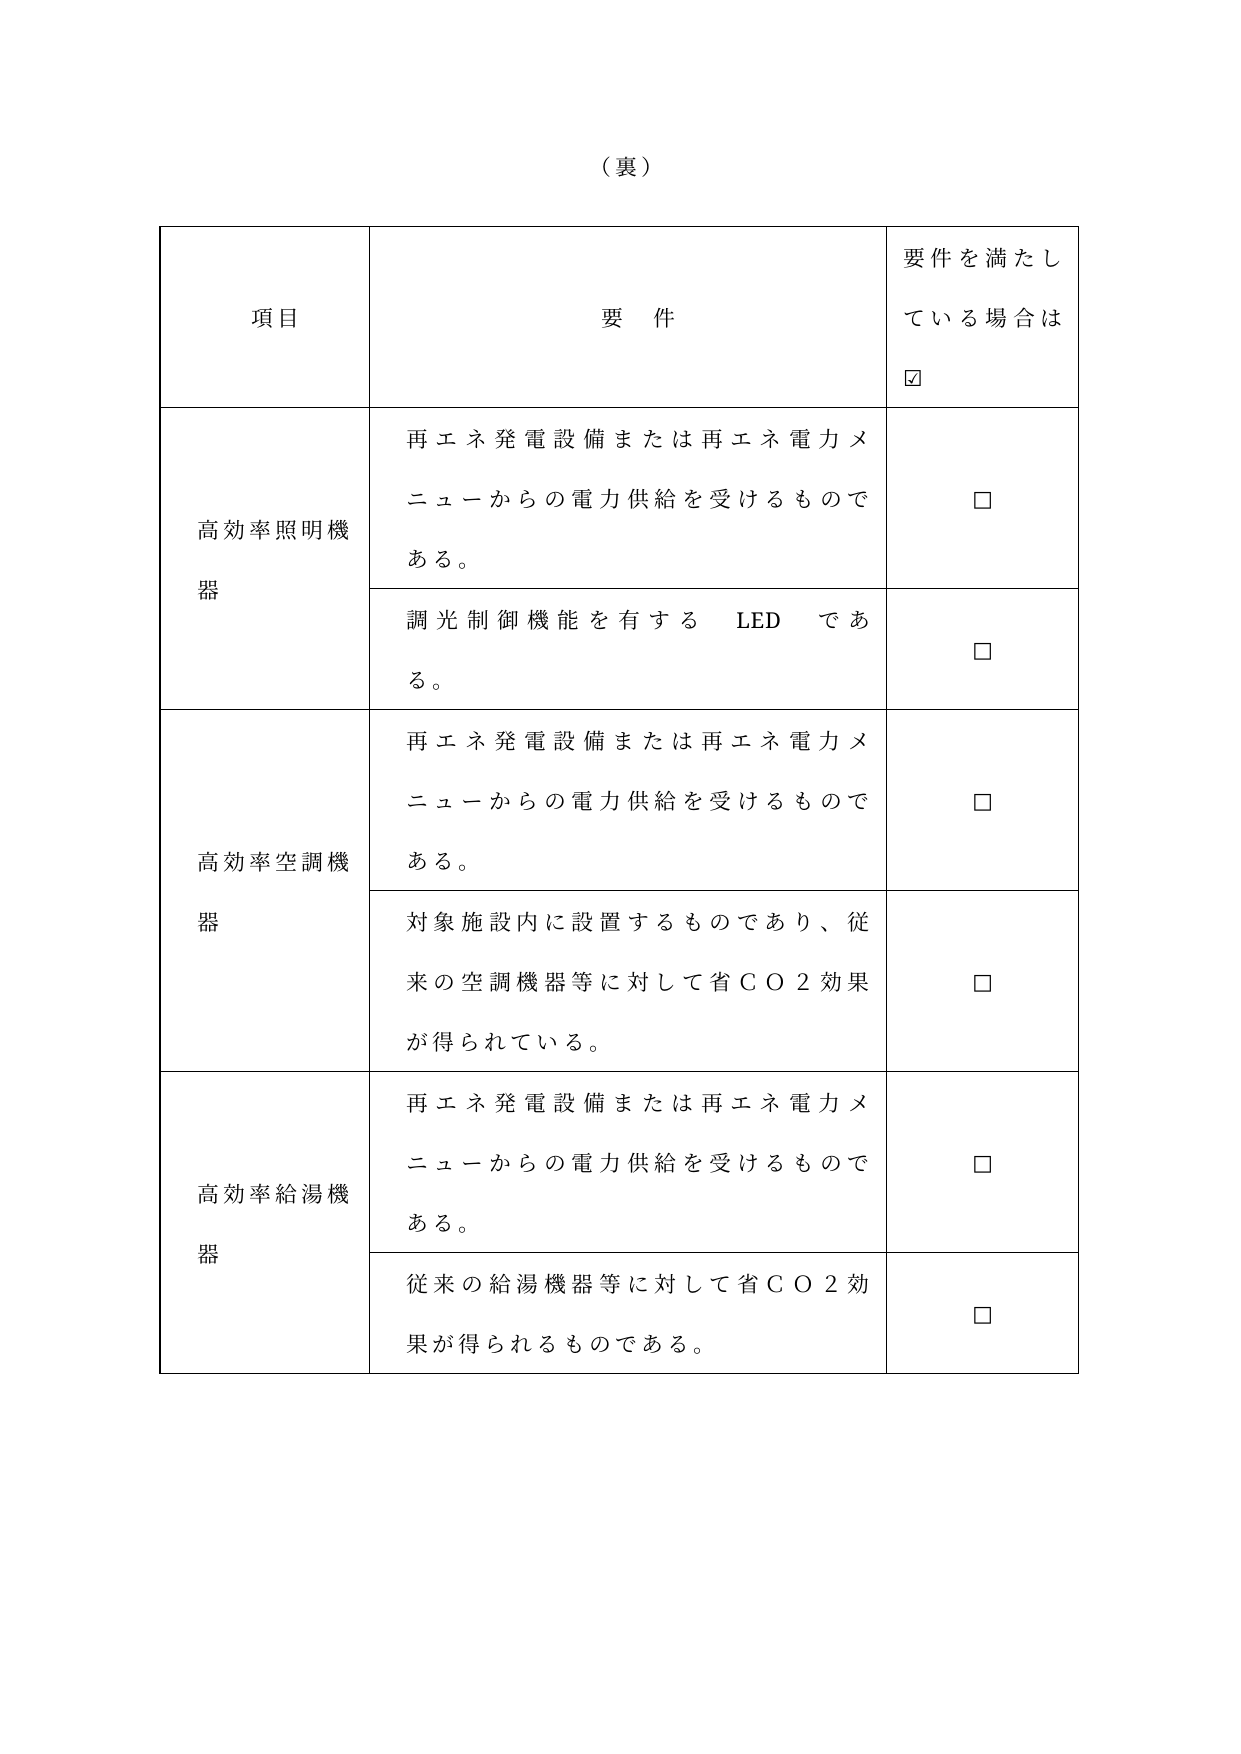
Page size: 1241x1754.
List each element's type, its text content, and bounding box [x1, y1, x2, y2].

table_cell 再エネ発電設備または再エネ電力メニューからの電力供給を受けるものである。 [370, 710, 886, 890]
table_cell 対象施設内に設置するものであり、従来の空調機器等に対して省ＣＯ２効果が得られている。 [370, 891, 886, 1071]
table_cell 従来の給湯機器等に対して省ＣＯ２効果が得られるものである。 [370, 1253, 886, 1373]
table_cell □ [887, 891, 1078, 1071]
table_header 項目 [161, 227, 369, 407]
table_cell □ [887, 1253, 1078, 1373]
table_cell □ [887, 408, 1078, 588]
table_cell 高効率照明機器 [161, 408, 369, 709]
table_cell 再エネ発電設備または再エネ電力メニューからの電力供給を受けるものである。 [370, 1072, 886, 1252]
table_cell □ [887, 589, 1078, 709]
table_cell 再エネ発電設備または再エネ電力メニューからの電力供給を受けるものである。 [370, 408, 886, 588]
table_header 要件を満たしている場合は☑ [887, 227, 1078, 407]
table_cell □ [887, 1072, 1078, 1252]
table_header 要 件 [370, 227, 886, 407]
table_cell 高効率給湯機器 [161, 1072, 369, 1373]
table_cell 高効率空調機器 [161, 710, 369, 1071]
text （裏） [118, 136, 1138, 196]
table_cell 調光制御機能を有するLEDである。 [370, 589, 886, 709]
table_cell □ [887, 710, 1078, 890]
